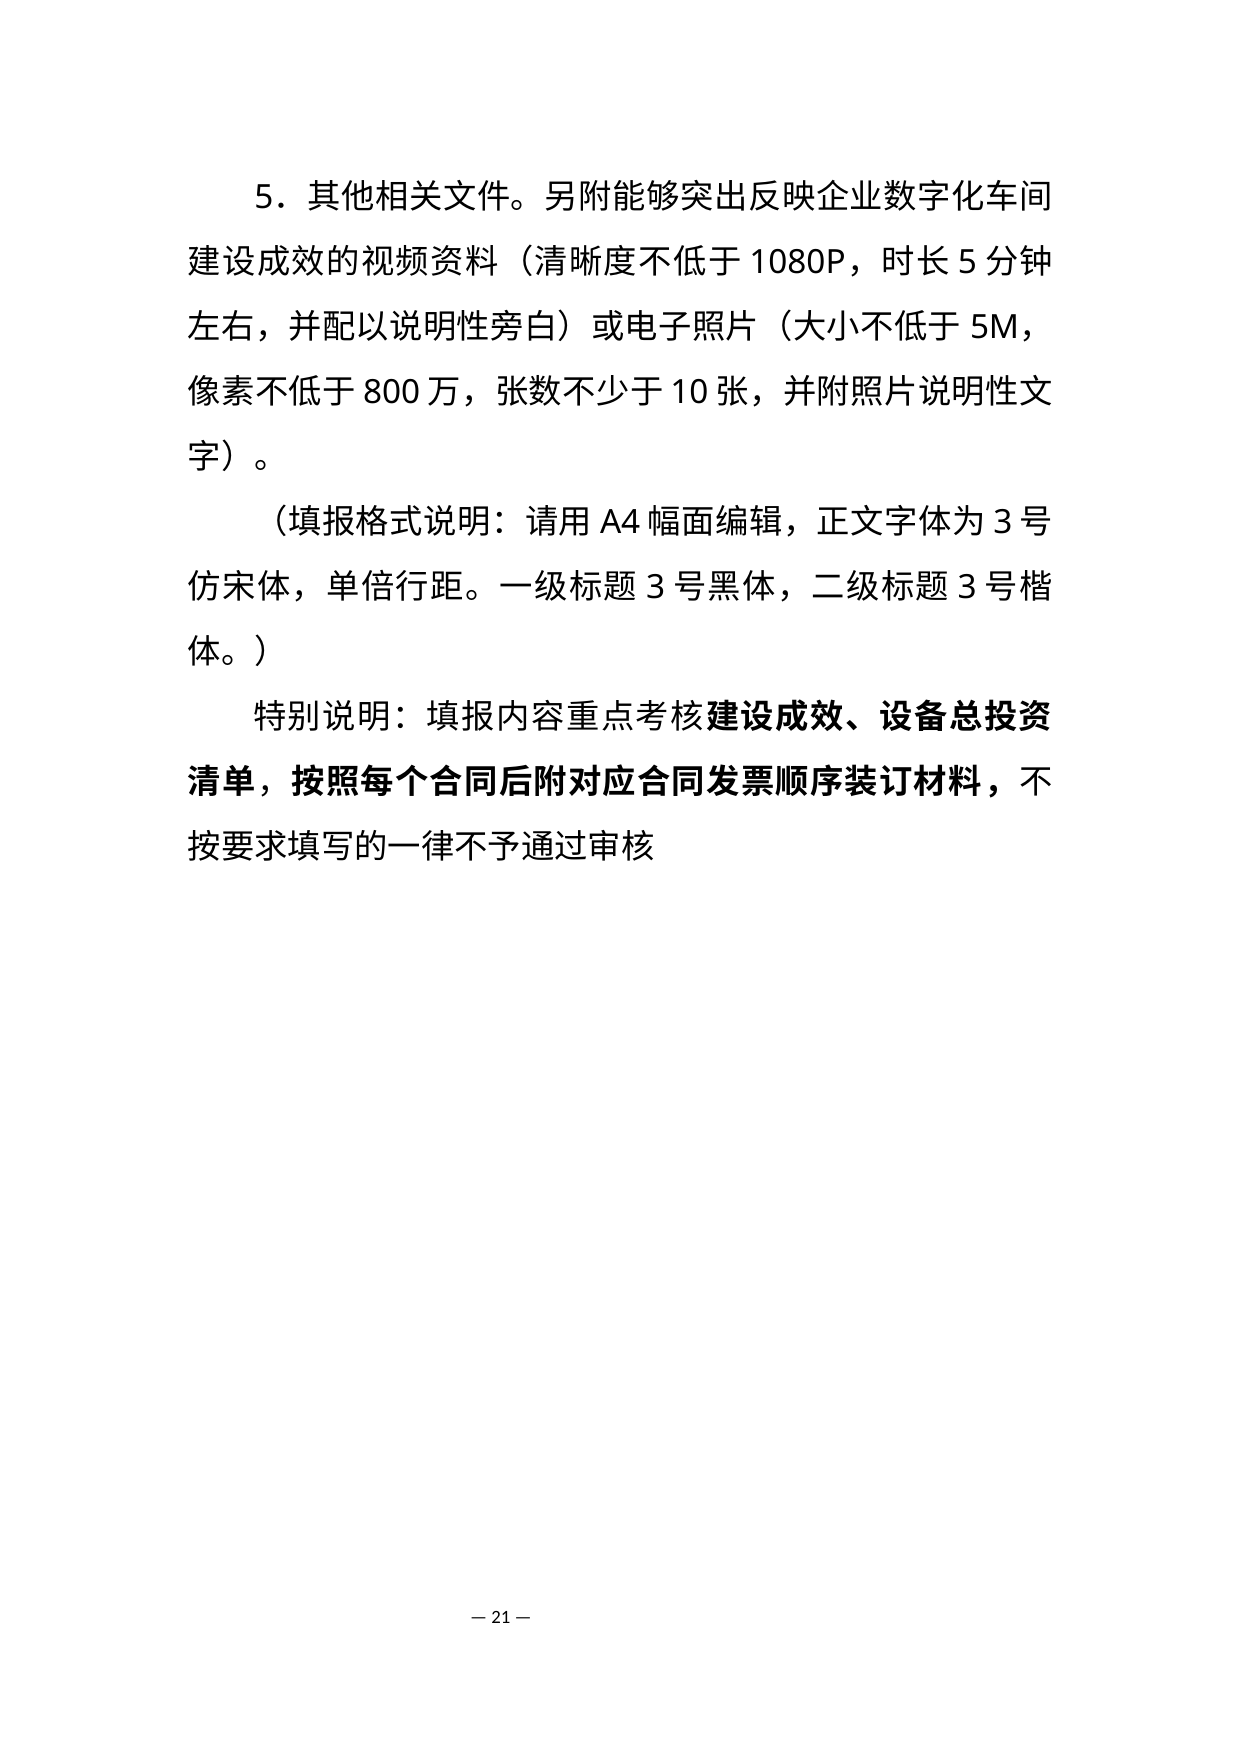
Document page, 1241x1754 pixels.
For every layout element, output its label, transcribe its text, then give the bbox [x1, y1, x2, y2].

text 特别说明：填报内容重点考核建设成效、设备总投资清单，按照每个合同后附对应合同发票顺序装订材料，不按要求填写的一律不予通过审核 [187, 682, 1053, 877]
text 5．其他相关文件。另附能够突出反映企业数字化车间建设成效的视频资料（清晰度不低于1080P，时长5分钟左右，并配以说明性旁白）或电子照片（大小不低于5M，像素不低于800万，张数不少于10张，并附照片说明性文字）。 [187, 162, 1053, 487]
text （填报格式说明：请用A4幅面编辑，正文字体为3号仿宋体，单倍行距。一级标题3号黑体，二级标题3号楷体。） [187, 487, 1053, 682]
